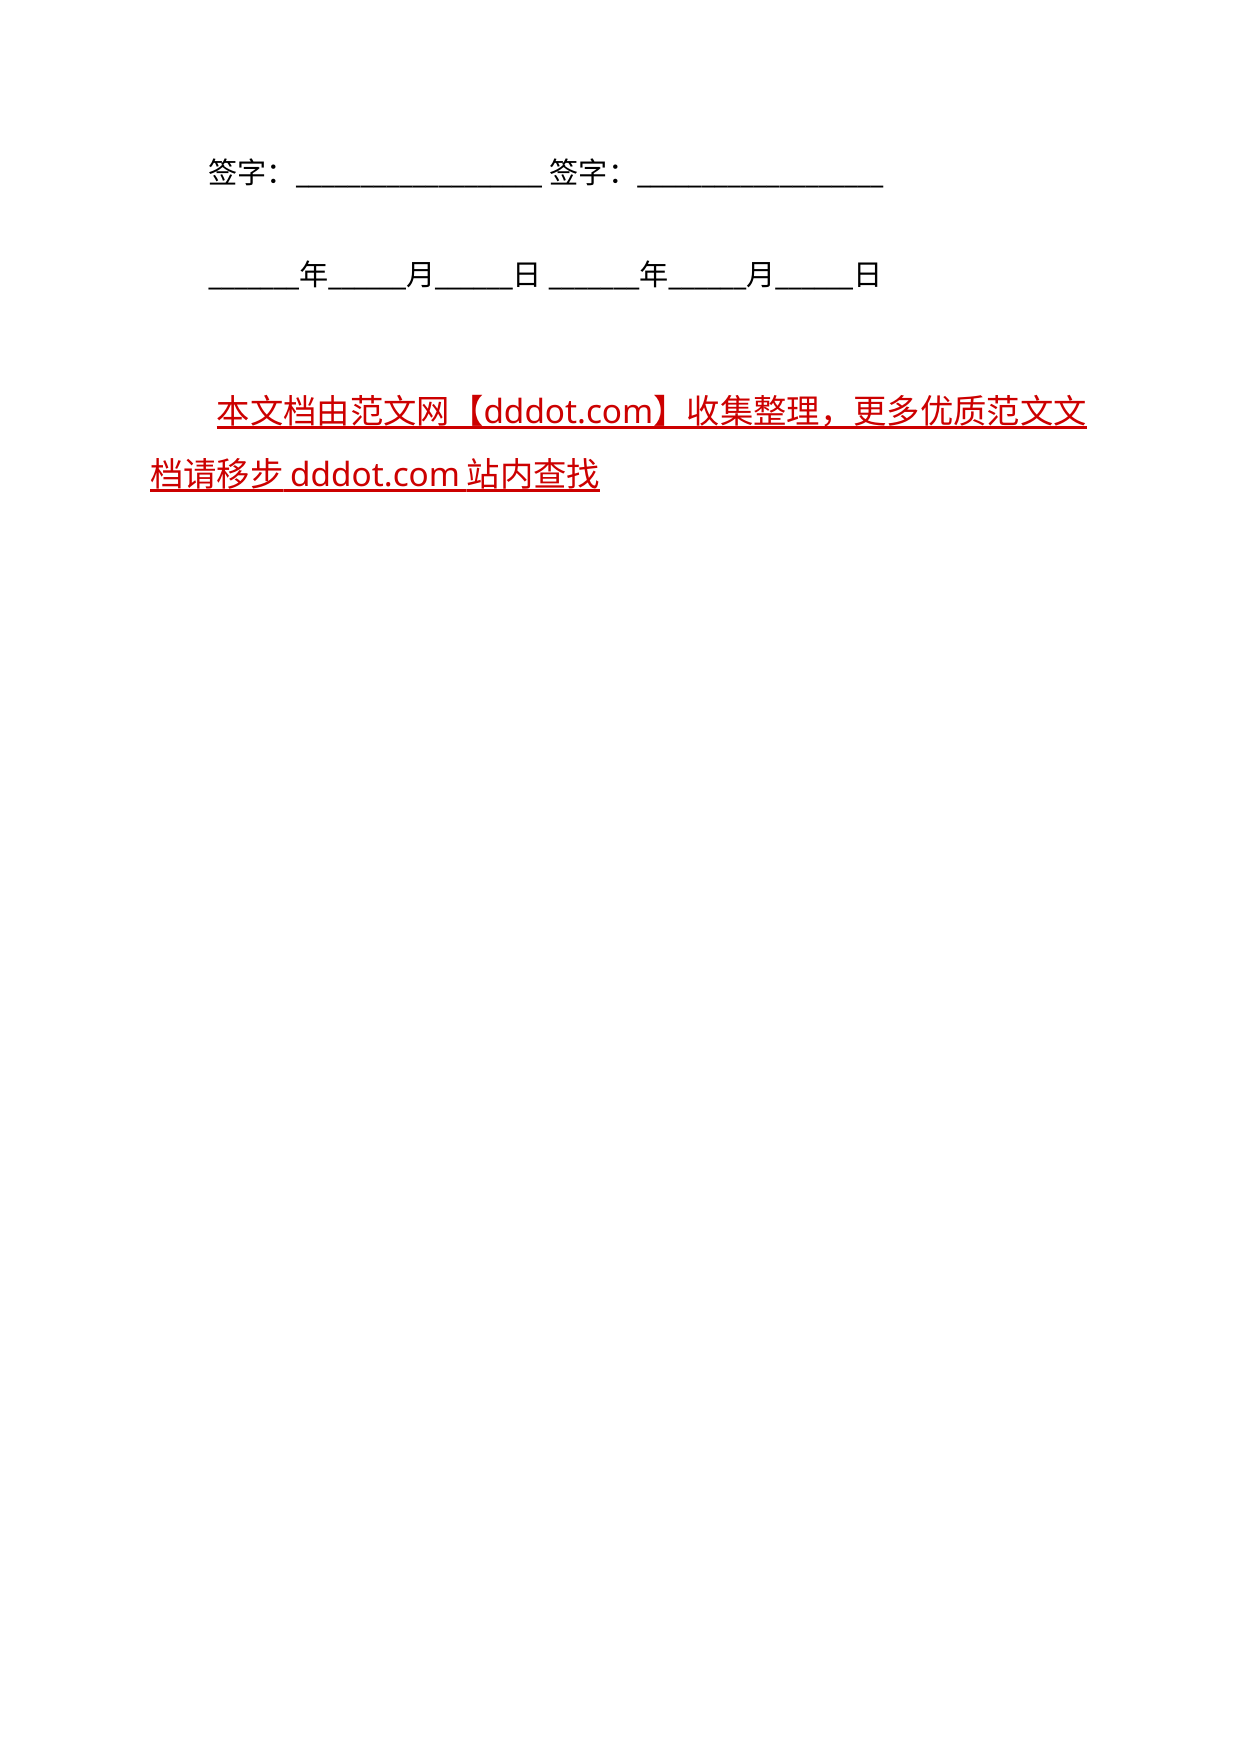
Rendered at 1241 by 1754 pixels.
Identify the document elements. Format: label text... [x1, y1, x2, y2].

text 本文档由范文网【dddot.com】收集整理，更多优质范文文档请移步dddot.com站内查找 [150, 385, 1090, 496]
text 签字：___________________ 签字：___________________ [150, 150, 1090, 192]
text _______年______月______日 _______年______月______日 [150, 252, 1090, 294]
